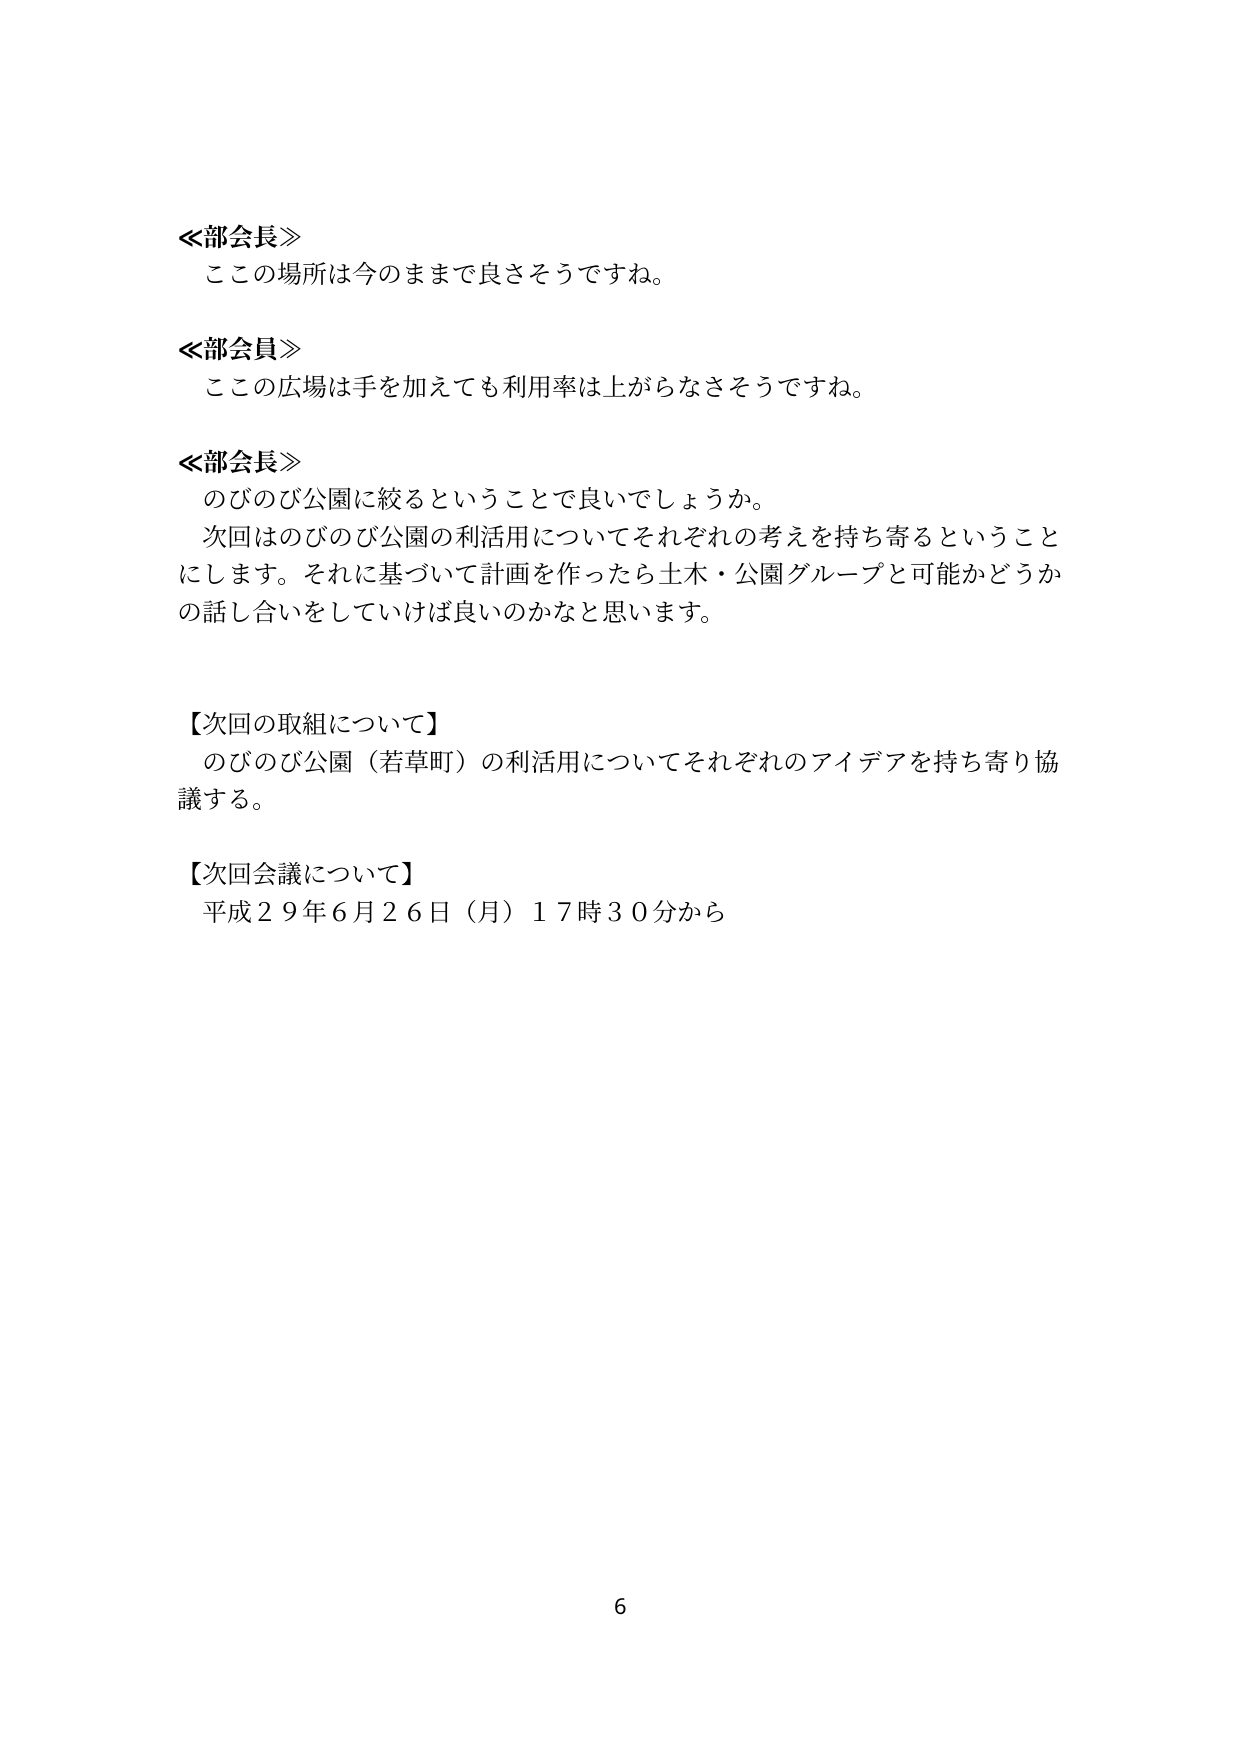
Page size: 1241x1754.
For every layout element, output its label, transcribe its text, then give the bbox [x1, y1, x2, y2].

text 次回はのびのび公園の利活用についてそれぞれの考えを持ち寄るということにします。それに基づいて計画を作ったら土木・公園グループと可能かどうかの話し合いをしていけば良いのかなと思います。 [177, 517, 1063, 629]
text 【次回会議について】 [177, 854, 1063, 892]
text ≪部会長≫ [177, 217, 1063, 254]
text ≪部会員≫ [177, 329, 1063, 367]
text ≪部会長≫ [177, 442, 1063, 479]
text のびのび公園に絞るということで良いでしょうか。 [177, 479, 1063, 517]
text ここの場所は今のままで良さそうですね。 [177, 254, 1063, 292]
text 【次回の取組について】 [177, 704, 1063, 742]
text ここの広場は手を加えても利用率は上がらなさそうですね。 [177, 367, 1063, 404]
text のびのび公園（若草町）の利活用についてそれぞれのアイデアを持ち寄り協議する。 [177, 742, 1063, 817]
text 平成２９年６月２６日（月）１７時３０分から [177, 892, 1063, 929]
